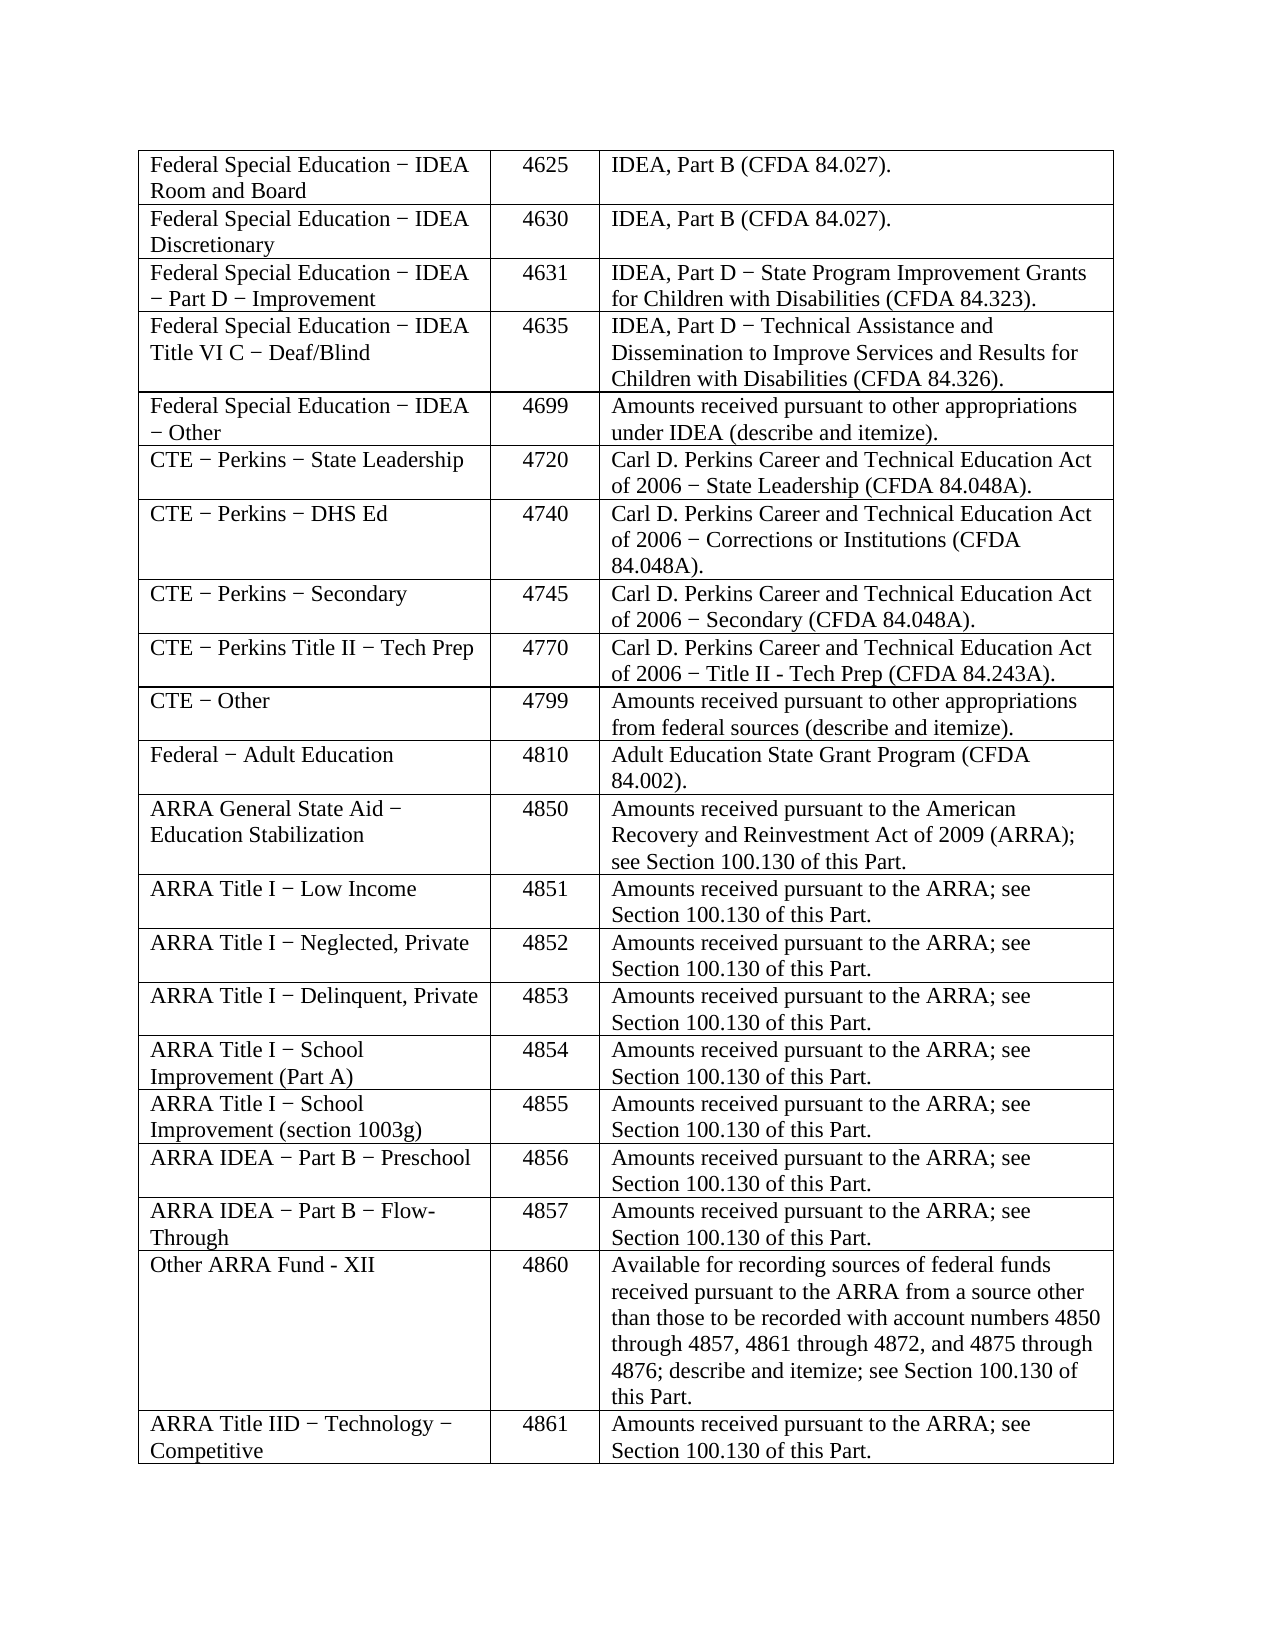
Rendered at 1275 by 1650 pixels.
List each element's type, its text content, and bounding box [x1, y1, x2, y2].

table_cell ARRA Title I − Neglected, Private [139, 929, 490, 982]
table_cell − Perkins − Secondary [139, 580, 490, 633]
table_cell ARRA Title I − Low Income [139, 875, 490, 928]
table_cell Federal Special Education − IDEA Room and Board [139, 151, 490, 204]
table_cell ARRA Title I − School Improvement (section 1003g) [139, 1090, 490, 1143]
table_cell ARRA Title IID − Technology − Competitive [139, 1411, 490, 1463]
table_cell 4799 [491, 688, 599, 740]
table_cell IDEA, Part D − Technical Assistance and Dissemination to Improve Services and Results for Children with Disabilities (CFDA 84.326). [600, 312, 1113, 391]
table_cell 4854 [491, 1036, 599, 1089]
table_cell Amounts received pursuant to other appropriations under IDEA (describe and itemize). [600, 393, 1113, 445]
table_cell ARRA Title I − School Improvement (Part A) [139, 1036, 490, 1089]
table_cell ARRA General State Aid − Education Stabilization [139, 795, 490, 874]
table_cell Amounts received pursuant to the ARRA; see Section 100.130 of this Part. [600, 929, 1113, 982]
table_cell Amounts received pursuant to the ARRA; see Section 100.130 of this Part. [600, 1144, 1113, 1197]
table_cell IDEA, Part B (CFDA 84.027). [600, 205, 1113, 257]
table_cell 4770 [491, 634, 599, 686]
table_cell ARRA Title I − Delinquent, Private [139, 983, 490, 1035]
table_cell Grant Program (CFDA 84.002). [600, 741, 1113, 794]
table_cell 4851 [491, 875, 599, 928]
table_cell 4860 [491, 1251, 599, 1409]
table_cell − Perkins − State Leadership [139, 446, 490, 499]
table_cell Carl D. Perkins Career and Technical Education Act of 2006 − State Leadership (CFDA 84.048A). [600, 446, 1113, 499]
table_cell 4855 [491, 1090, 599, 1143]
table_cell Federal Special Education − IDEA − Part D − Improvement [139, 259, 490, 311]
table_cell 4857 [491, 1198, 599, 1250]
table_cell Other ARRA Fund - XII [139, 1251, 490, 1409]
table_cell Available for recording sources of federal funds received pursuant to the ARRA from a source other than those to be recorded with account numbers 4850 through 4857, 4861 through 4872, and 4875 through 4876; describe and itemize; see Section 100.130 of this Part. [600, 1251, 1113, 1409]
table_cell Amounts received pursuant to the ARRA; see Section 100.130 of this Part. [600, 1198, 1113, 1250]
table_cell 4635 [491, 312, 599, 391]
table_cell 4625 [491, 151, 599, 204]
table_cell Amounts received pursuant to the ARRA; see Section 100.130 of this Part. [600, 983, 1113, 1035]
table_cell Carl D. Perkins Career and Technical Education Act of 2006 − Secondary (CFDA 84.048A). [600, 580, 1113, 633]
table_cell IDEA, Part D − State Program Improvement Grants for Children with Disabilities (CFDA 84.323). [600, 259, 1113, 311]
table_cell Federal Special Education − IDEA − Other [139, 393, 490, 445]
table_cell Carl D. Perkins Career and Technical Education Act of 2006 − Corrections or Institutions (CFDA 84.048A). [600, 500, 1113, 579]
table_cell Carl D. Perkins Career and Technical Education Act of 2006 − Title II - Tech Prep (CFDA 84.243A). [600, 634, 1113, 686]
table_cell 4740 [491, 500, 599, 579]
table_cell Amounts received pursuant to the ARRA; see Section 100.130 of this Part. [600, 1090, 1113, 1143]
table_cell ARRA IDEA − Part B − Preschool [139, 1144, 490, 1197]
table_cell 4631 [491, 259, 599, 311]
table_cell 4850 [491, 795, 599, 874]
table_cell − Perkins Title II − Tech Prep [139, 634, 490, 686]
table_cell 4745 [491, 580, 599, 633]
table_cell 4630 [491, 205, 599, 257]
table_cell Amounts received pursuant to the ARRA; see Section 100.130 of this Part. [600, 875, 1113, 928]
table_cell 4852 [491, 929, 599, 982]
table_cell Amounts received pursuant to the ARRA; see Section 100.130 of this Part. [600, 1036, 1113, 1089]
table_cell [600, 151, 1113, 204]
table_cell ARRA IDEA − Part B − Flow-Through [139, 1198, 490, 1250]
table_cell − Perkins − DHS Ed [139, 500, 490, 579]
table_cell 4856 [491, 1144, 599, 1197]
table_cell − Other [139, 688, 490, 740]
table_cell Federal Special Education − IDEA Title VI C − Deaf/Blind [139, 312, 490, 391]
table_cell 4861 [491, 1411, 599, 1463]
table_cell Amounts received pursuant to the American Recovery and Reinvestment Act of 2009 (ARRA); see Section 100.130 of this Part. [600, 795, 1113, 874]
table_cell 4720 [491, 446, 599, 499]
table_cell Amounts received pursuant to other appropriations from federal sources (describe and itemize). [600, 688, 1113, 740]
table_cell 4853 [491, 983, 599, 1035]
table_cell Federal Special Education − IDEA Discretionary [139, 205, 490, 257]
table_cell 4810 [491, 741, 599, 794]
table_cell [600, 1411, 1113, 1463]
table_cell 4699 [491, 393, 599, 445]
table_cell Federal − Adult Education [139, 741, 490, 794]
